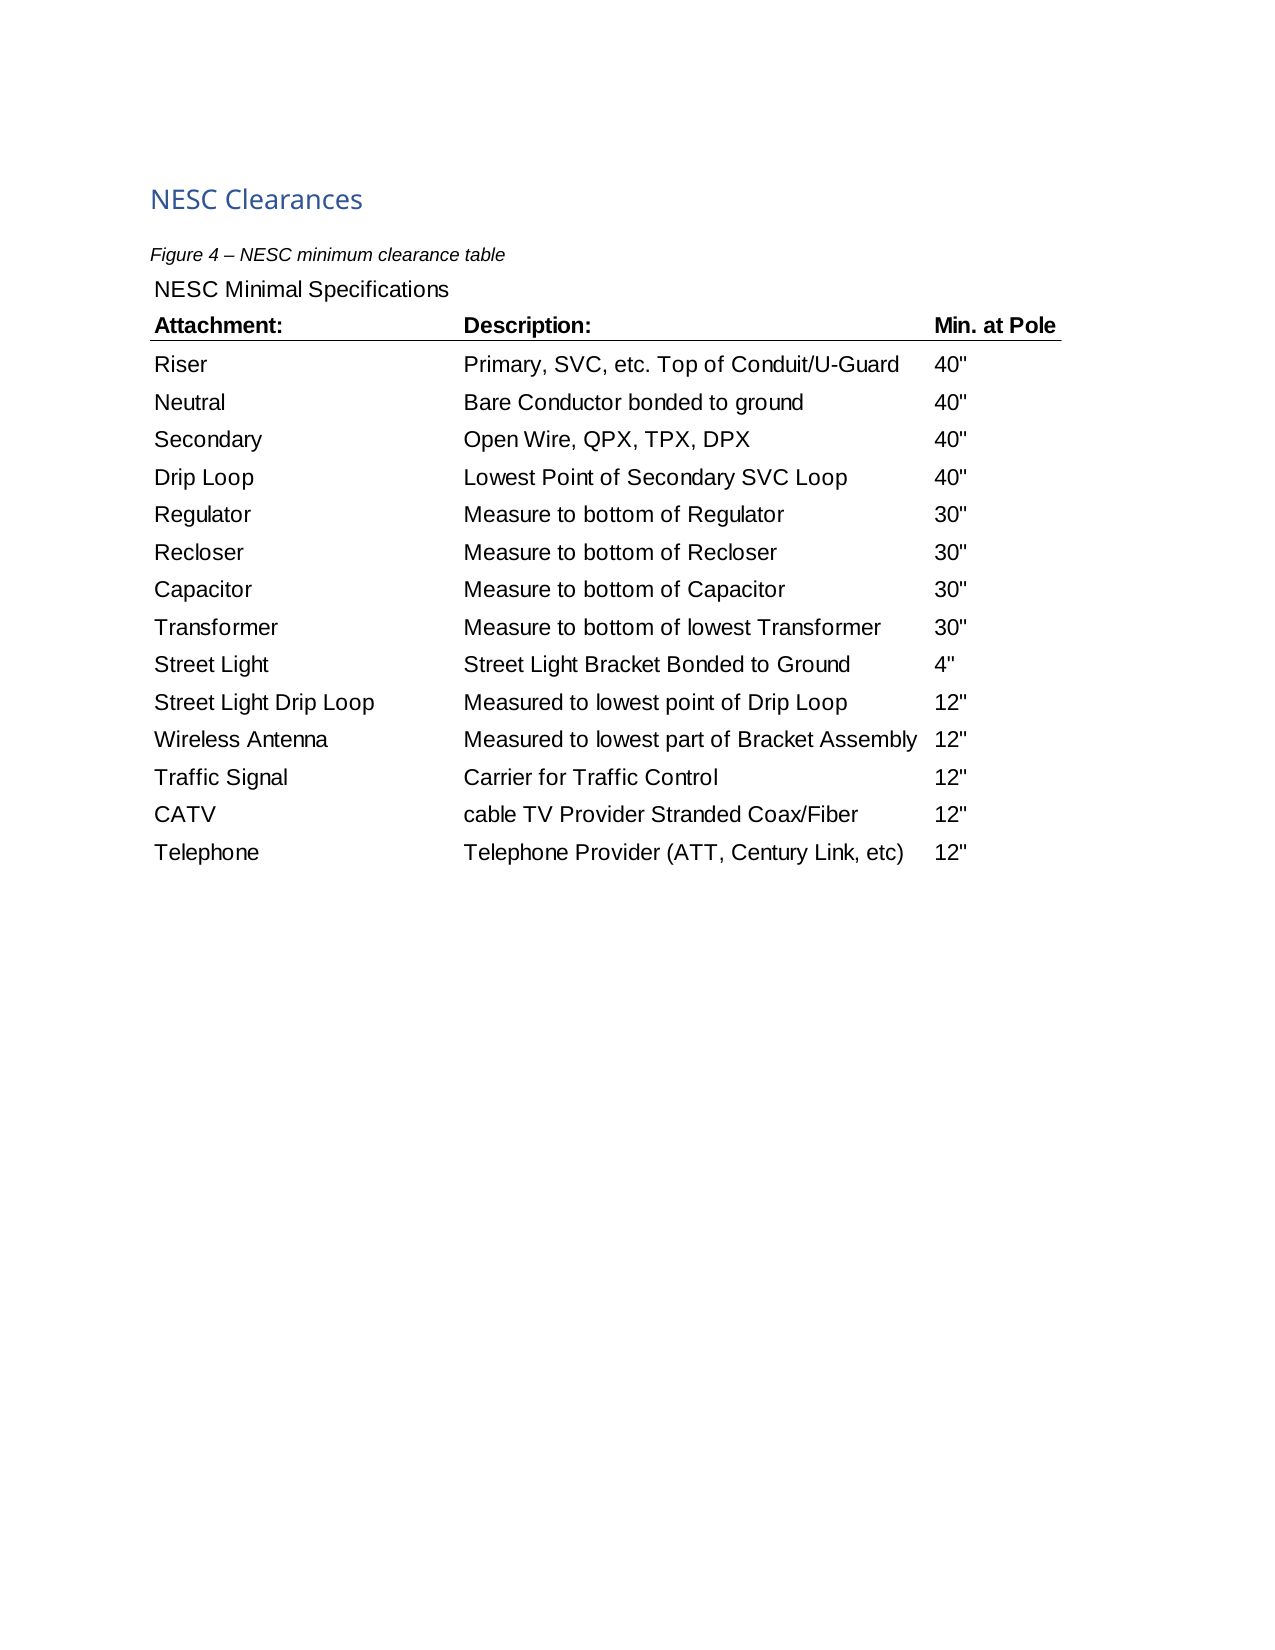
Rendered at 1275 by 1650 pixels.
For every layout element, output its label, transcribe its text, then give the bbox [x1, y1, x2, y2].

subtitle NESC Clearances [150, 181, 1125, 217]
text Figure 4 – NESC minimum clearance table [150, 244, 1125, 265]
